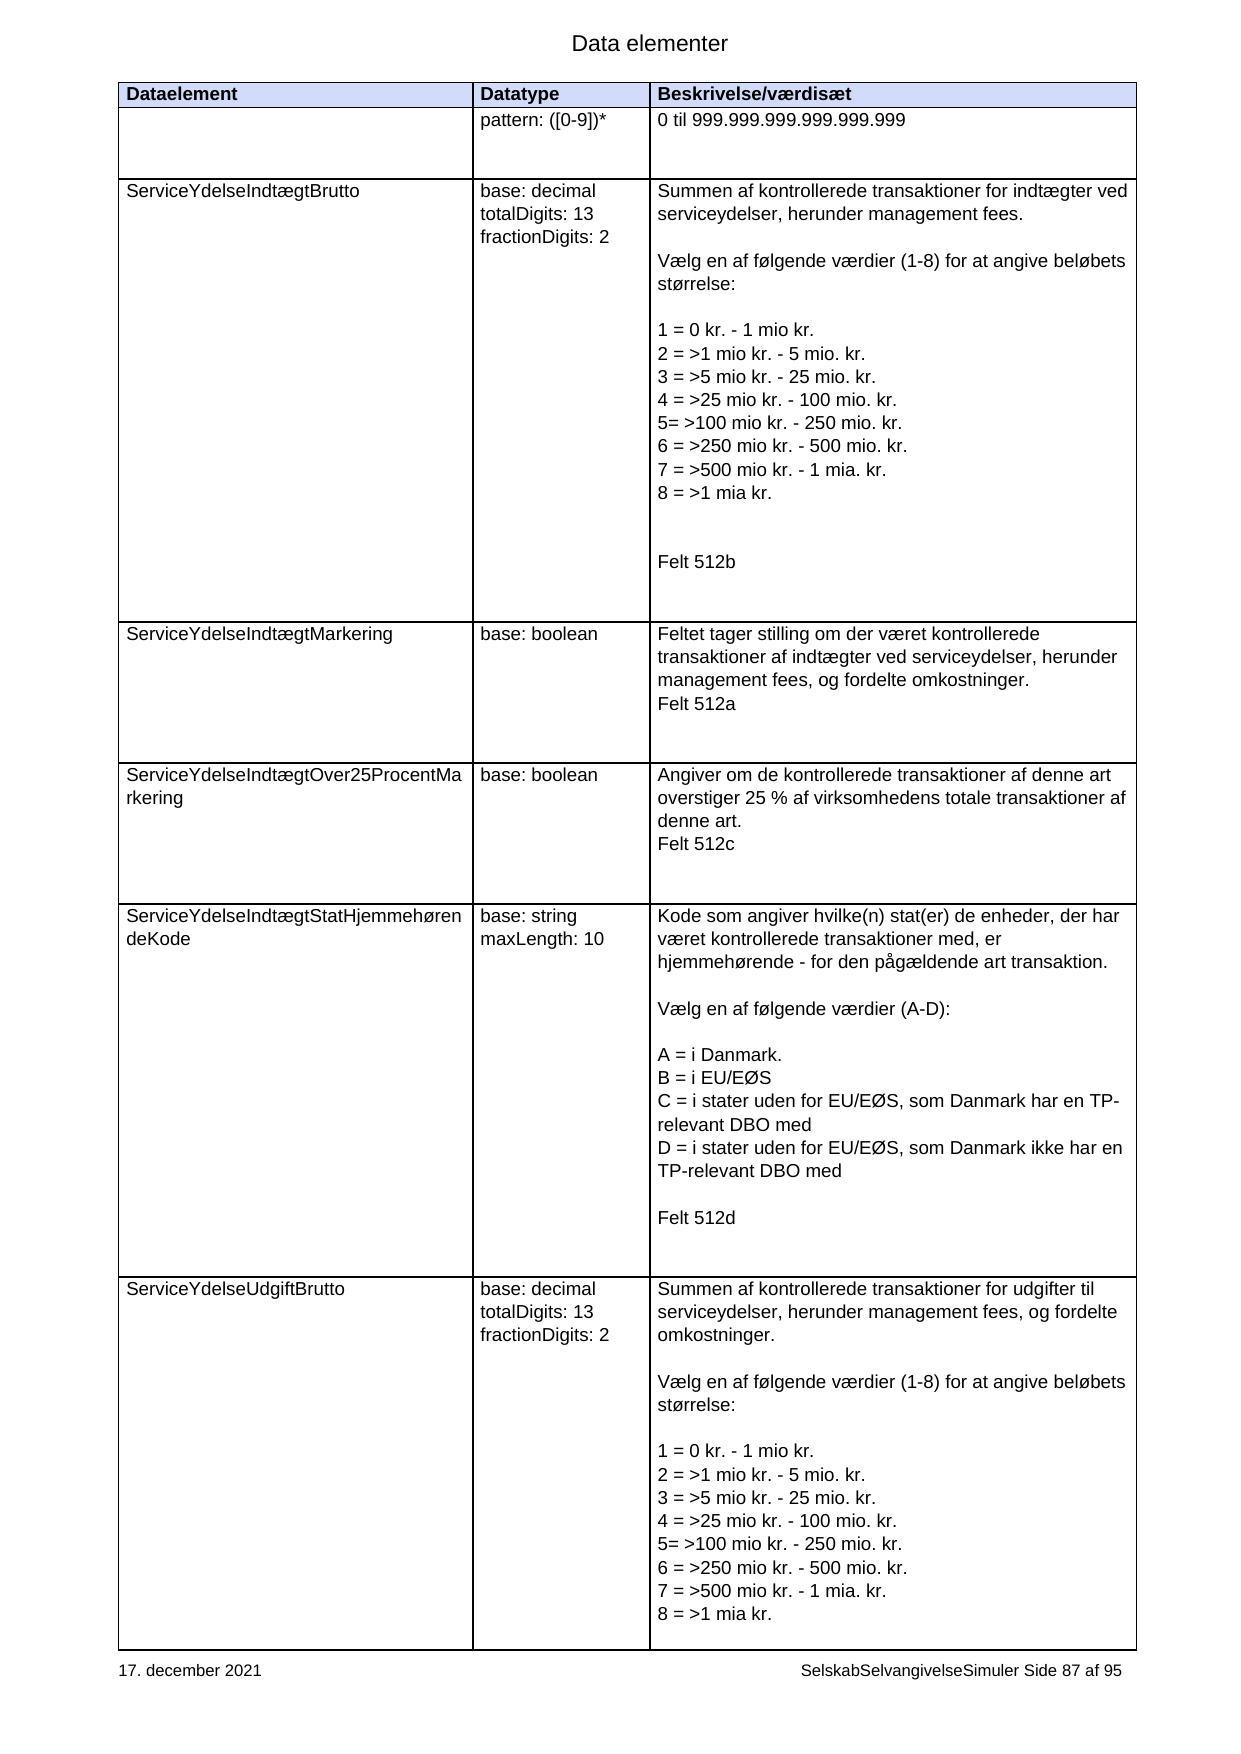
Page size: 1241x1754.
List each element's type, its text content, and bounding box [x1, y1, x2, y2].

table_header Dataelement [119, 83, 472, 107]
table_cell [119, 108, 472, 178]
table_cell Feltet tager stilling om der været kontrollerede transaktioner af indtægter ved serviceydelser, herunder management fees, og fordelte omkostninger. Felt 512a [651, 623, 1136, 762]
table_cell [651, 1278, 1136, 1649]
table_cell base: boolean [474, 623, 649, 762]
table_header Beskrivelse/værdisæt [651, 83, 1136, 107]
table_cell Summen af kontrollerede transaktioner for indtægter ved serviceydelser, herunder management fees. Vælg en af følgende værdier (1-8) for at angive beløbets størrelse: 1 = 0 kr. - 1 mio kr. 2 = >1 mio kr. - 5 mio. kr. 3 = >5 mio kr. - 25 mio. kr. 4 = >25 mio kr. - 100 mio. kr. 5= >100 mio kr. - 250 mio. kr. 6 = >250 mio kr. - 500 mio. kr. 7 = >500 mio kr. - 1 mia. kr. 8 = >1 mia kr. Felt 512b [651, 180, 1136, 621]
table_cell Kode som angiver hvilke(n) stat(er) de enheder, der har været kontrollerede transaktioner med, er hjemmehørende - for den pågældende art transaktion. Vælg en af følgende værdier (A-D): A = i Danmark. B = i EU/EØS C = i stater uden for EU/EØS, som Danmark har en TP-relevant DBO med D = i stater uden for EU/EØS, som Danmark ikke har en TP-relevant DBO med Felt 512d [651, 905, 1136, 1276]
table_cell base: boolean [474, 764, 649, 903]
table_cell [474, 108, 649, 178]
table_header Datatype [474, 83, 649, 107]
table_cell Angiver om de kontrollerede transaktioner af denne art overstiger 25 % af virksomhedens totale transaktioner af denne art. Felt 512c [651, 764, 1136, 903]
table_cell ServiceYdelseIndtægtStatHjemmehørendeKode [119, 905, 472, 1276]
table_cell ServiceYdelseIndtægtMarkering [119, 623, 472, 762]
table_cell ServiceYdelseIndtægtOver25ProcentMarkering [119, 764, 472, 903]
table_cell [119, 1278, 472, 1649]
table_cell base: decimal totalDigits: 13 fractionDigits: 2 [474, 180, 649, 621]
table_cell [651, 108, 1136, 178]
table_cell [474, 1278, 649, 1649]
table_cell base: string maxLength: 10 [474, 905, 649, 1276]
table_cell ServiceYdelseIndtægtBrutto [119, 180, 472, 621]
